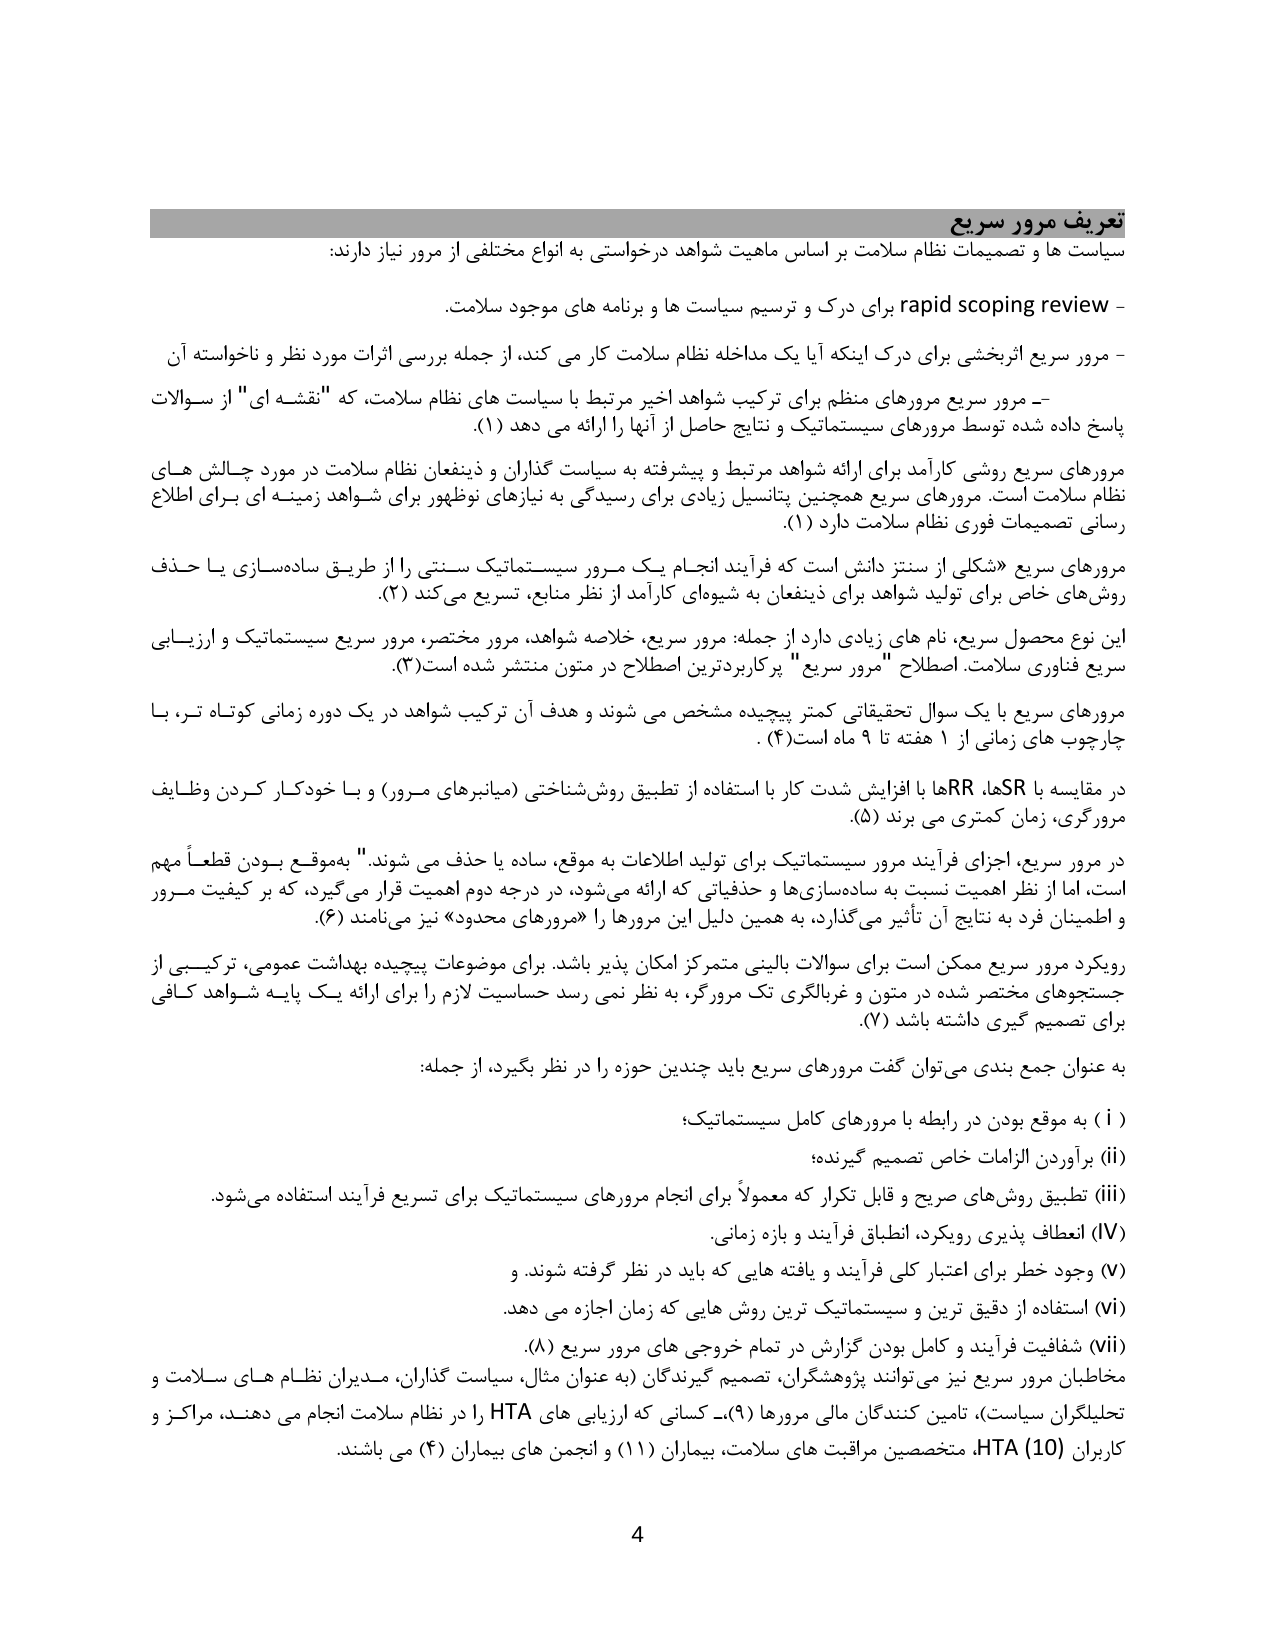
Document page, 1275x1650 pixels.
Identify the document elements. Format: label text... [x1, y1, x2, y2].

text (IV) انعطاف پذیری رویکرد، انطباق فرآیند و بازه زمانی. [150, 1215, 1125, 1248]
text (v) وجود خطر برای اعتبار کلی فرآیند و یافته هایی که باید در نظر گرفته شوند. و [150, 1253, 1125, 1286]
text - rapid scoping review برای درک و ترسیم سیاست ها و برنامه های موجود سلامت. [150, 288, 1125, 321]
text سیاست ها و تصمیمات نظام سلامت بر اساس ماهیت شواهد درخواستی به انواع مختلفی از مرور نیاز دارند: [150, 241, 1125, 266]
text ( i ) به موقع بودن در رابطه با مرورهای کامل سیستماتیک؛ [150, 1101, 1125, 1134]
text مرورهای سریع روشی کارآمد برای ارائه شواهد مرتبط و پیشرفته به سیاست گذاران و ذینفعان نظام سلامت در مورد چالش های نظام سلامت است. مرورهای سریع همچنین پتانسیل زیادی برای رسیدگی به نیازهای نوظهور برای شواهد زمینه ای برای اطلاع رسانی تصمیمات فوری نظام سلامت دارد (1). [150, 458, 1125, 537]
text مرورهای سریع با یک سوال تحقیقاتی کمتر پیچیده مشخص می شوند و هدف آن ترکیب شواهد در یک دوره زمانی کوتاه تر، با چارچوب های زمانی از 1 هفته تا 9 ماه است(4) . [150, 701, 1125, 753]
text در مقایسه با SRها، RRها با افزایش شدت کار با استفاده از تطبیق روش‌شناختی (میانبرهای مرور) و با خودکار کردن وظایف مرورگری، زمان کمتری می برند (5). [150, 772, 1125, 831]
text در مرور سریع، اجزای فرآیند مرور سیستماتیک برای تولید اطلاعات به موقع، ساده یا حذف می شوند." به‌موقع بودن قطعاً مهم است، اما از نظر اهمیت نسبت به ساده‌سازی‌ها و حذفیاتی که ارائه می‌شود، در درجه دوم اهمیت قرار می‌گیرد، که بر کیفیت مرور و اطمینان فرد به نتایج آن تأثیر می‌گذارد، به همین دلیل این مرورها را «مرورهای محدود» نیز می‌نامند (6). [150, 850, 1125, 933]
text (iii) تطبیق روش‌های صریح و قابل تکرار که معمولاً برای انجام مرورهای سیستماتیک برای تسریع فرآیند استفاده می‌شود. [150, 1177, 1125, 1210]
text مخاطبان مرور سریع نیز می‌توانند پژوهشگران، تصمیم گیرندگان (به عنوان مثال، سیاست گذاران، مدیران نظام های سلامت و تحلیلگران سیاست)، تامین کنندگان مالی مرورها (9)، کسانی که ارزیابی های HTA را در نظام سلامت انجام می دهند، مراکز و کاربران HTA (10)، متخصصین مراقبت های سلامت، بیماران (11) و انجمن های بیماران (4) می باشند. [150, 1366, 1125, 1464]
text رویکرد مرور سریع ممکن است برای سوالات بالینی متمرکز امکان پذیر باشد. برای موضوعات پیچیده بهداشت عمومی، ترکیبی از جستجوهای مختصر شده در متون و غربالگری تک مرورگر، به نظر نمی رسد حساسیت لازم را برای ارائه یک پایه شواهد کافی برای تصمیم گیری داشته باشد (7). [150, 953, 1125, 1036]
text این نوع محصول سریع، نام های زیادی دارد از جمله: مرور سریع، خلاصه شواهد، مرور مختصر، مرور سریع سیستماتیک و ارزیابی سریع فناوری سلامت. اصطلاح "مرور سریع" پرکاربردترین اصطلاح در متون منتشر شده است(3). [150, 627, 1125, 681]
text به عنوان جمع بندی می‌توان گفت مرورهای سریع باید چندین حوزه را در نظر بگیرد، از جمله: [150, 1056, 1125, 1081]
text (vi) استفاده از دقیق ترین و سیستماتیک ترین روش هایی که زمان اجازه می دهد. [150, 1290, 1125, 1323]
subtitle تعریف مرور سریع [150, 209, 1125, 238]
text مرورهای سریع «شکلی از سنتز دانش است که فرآیند انجام یک مرور سیستماتیک سنتی را از طریق ساده‌سازی یا حذف روش‌های خاص برای تولید شواهد برای ذینفعان به شیوه‌ای کارآمد از نظر منابع، تسریع می‌کند (2). [150, 556, 1125, 608]
text - مرور سریع اثربخشی برای درک اینکه آیا یک مداخله نظام سلامت کار می کند، از جمله بررسی اثرات مورد نظر و ناخواسته آن [150, 344, 1125, 369]
text (vii) شفافیت فرآیند و کامل بودن گزارش در تمام خروجی های مرور سریع (8). [150, 1328, 1125, 1361]
list - مرور سریع مرورهای منظم برای ترکیب شواهد اخیر مرتبط با سیاست های نظام سلامت، که "نقشه ای" از سوالات پاسخ داده شده توسط مرورهای سیستماتیک و نتایج حاصل از آنها را ارائه می دهد (1). [150, 388, 1125, 440]
text (ii) برآوردن الزامات خاص تصمیم گیرنده؛ [150, 1139, 1125, 1172]
